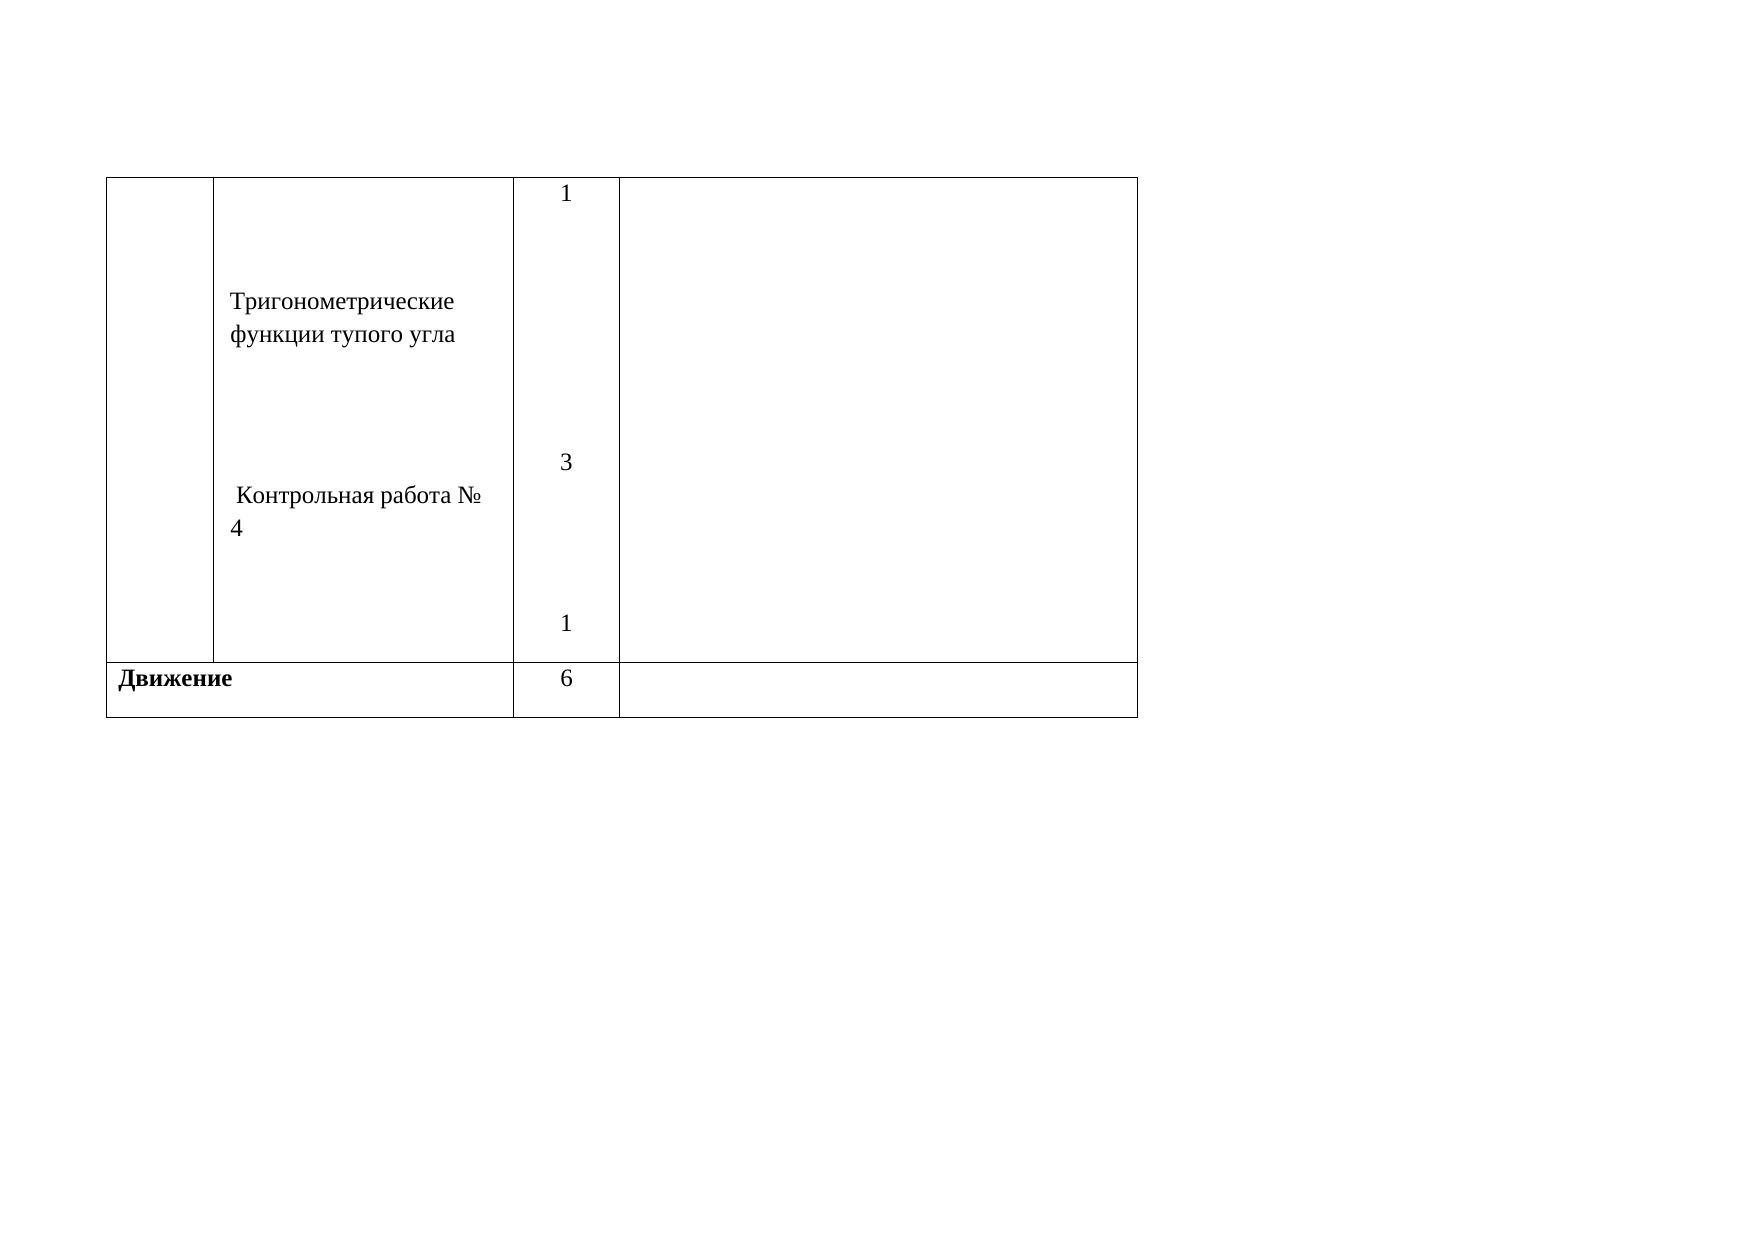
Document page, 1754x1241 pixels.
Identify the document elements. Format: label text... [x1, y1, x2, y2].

table_cell 1 1 1 4 1 3 1 [514, 178, 619, 662]
table_cell Движение [107, 663, 513, 717]
table_cell [620, 663, 1137, 717]
table_cell 6 [514, 663, 619, 717]
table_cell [620, 178, 1137, 662]
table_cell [214, 178, 513, 662]
table_cell [107, 178, 213, 662]
